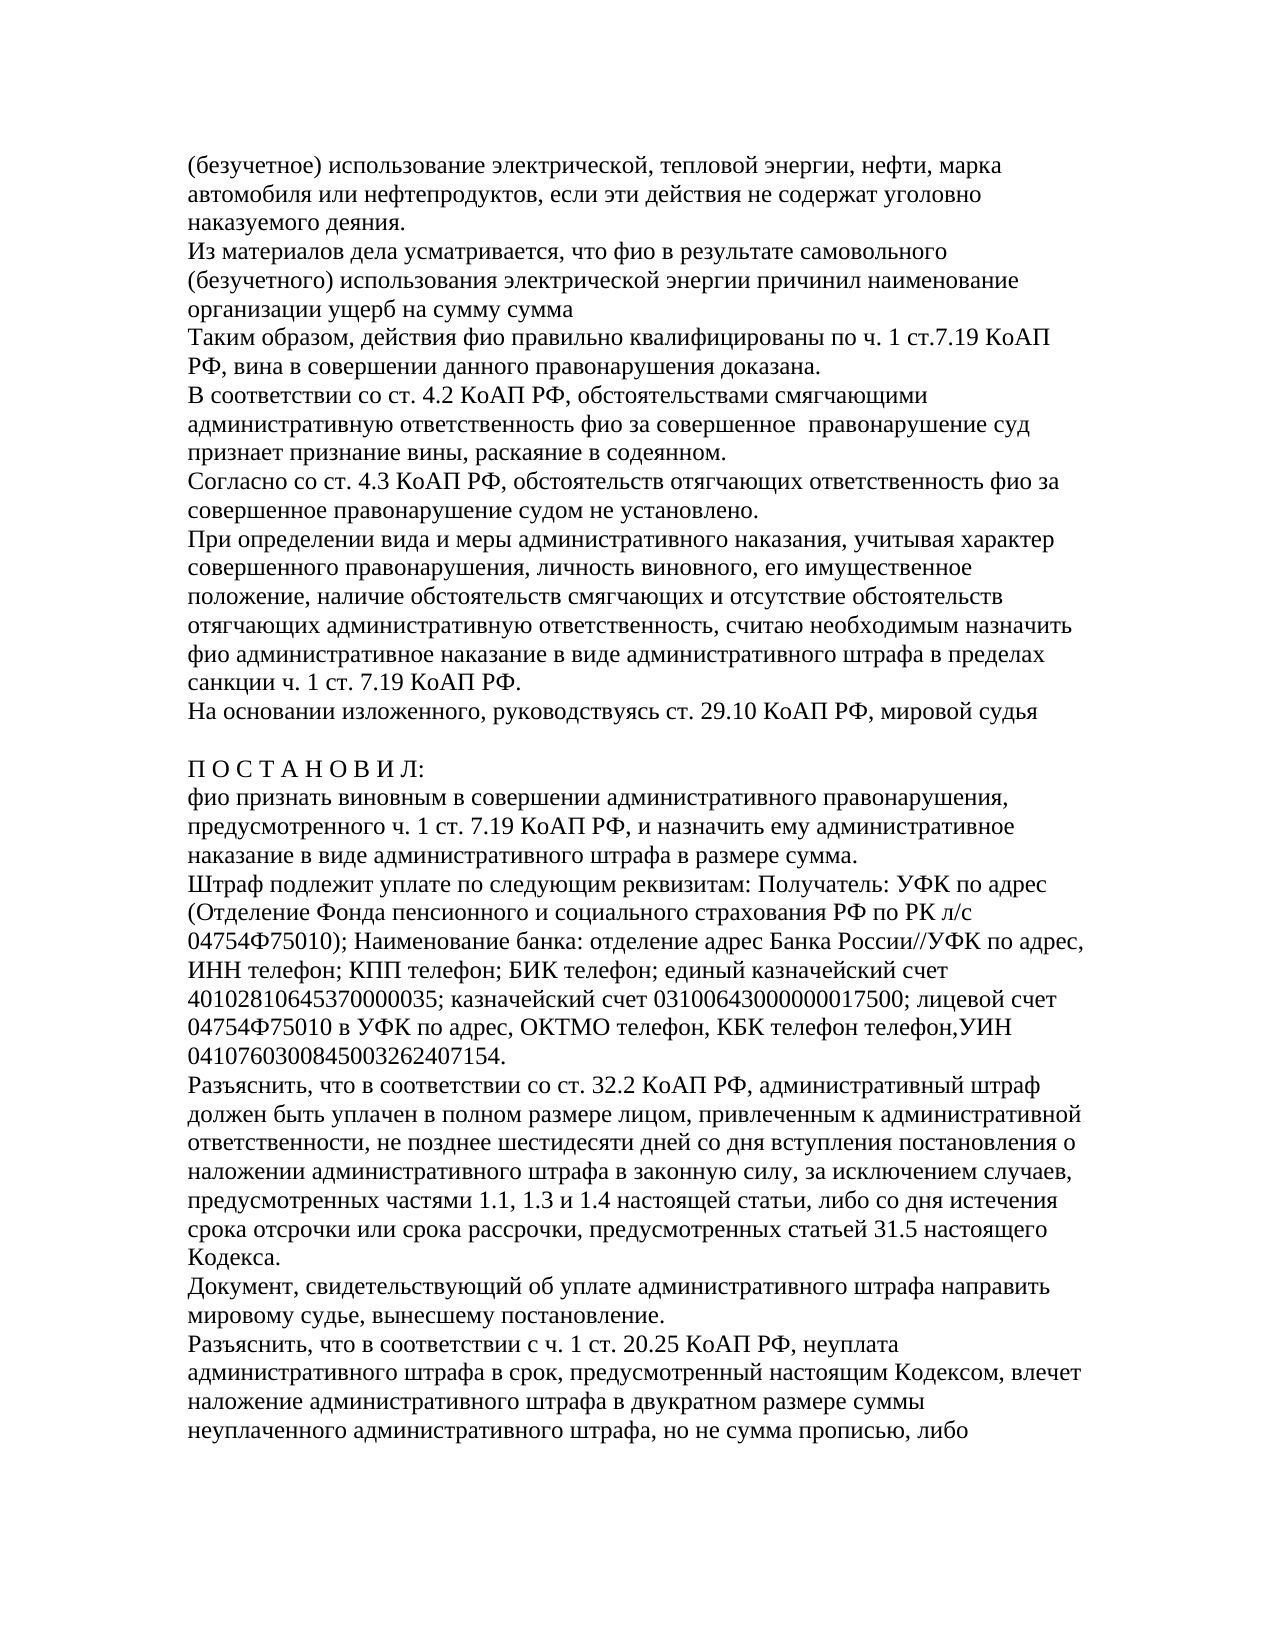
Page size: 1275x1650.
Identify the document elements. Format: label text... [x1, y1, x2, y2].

text При определении вида и меры административного наказания, учитывая характер совершенного правонарушения, личность виновного, его имущественное положение, наличие обстоятельств смягчающих и отсутствие обстоятельств отягчающих административную ответственность, считаю необходимым назначить фио административное наказание в виде административного штрафа в пределах санкции ч. 1 ст. 7.19 КоАП РФ. [187, 524, 1087, 696]
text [187, 1329, 1087, 1444]
text фио признать виновным в совершении административного правонарушения, предусмотренного ч. 1 ст. 7.19 КоАП РФ, и назначить ему административное наказание в виде административного штрафа в размере сумма. [187, 782, 1087, 869]
text На основании изложенного, руководствуясь ст. 29.10 КоАП РФ, мировой судья [187, 696, 1087, 725]
text Документ, свидетельствующий об уплате административного штрафа направить мировому судье, вынесшему постановление. [187, 1271, 1087, 1329]
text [187, 150, 1087, 236]
text Таким образом, действия фио правильно квалифицированы по ч. 1 ст.7.19 КоАП РФ, вина в совершении данного правонарушения доказана. [187, 322, 1087, 380]
text Согласно со ст. 4.3 КоАП РФ, обстоятельств отягчающих ответственность фио за совершенное правонарушение судом не установлено. [187, 466, 1087, 524]
text Из материалов дела усматривается, что фио в результате самовольного (безучетного) использования электрической энергии причинил наименование организации ущерб на сумму сумма [187, 236, 1087, 322]
text В соответствии со ст. 4.2 КоАП РФ, обстоятельствами смягчающими административную ответственность фио за совершенное правонарушение суд признает признание вины, раскаяние в содеянном. [187, 380, 1087, 466]
text Штраф подлежит уплате по следующим реквизитам: Получатель: УФК по адрес (Отделение Фонда пенсионного и социального страхования РФ по РК л/с 04754Ф75010); Наименование банка: отделение адрес Банка России//УФК по адрес, ИНН телефон; КПП телефон; БИК телефон; единый казначейский счет 40102810645370000035; казначейский счет 03100643000000017500; лицевой счет 04754Ф75010 в УФК по адрес, ОКТМО телефон, КБК телефон телефон,УИН 0410760300845003262407154. [187, 869, 1087, 1070]
text Разъяснить, что в соответствии со ст. 32.2 КоАП РФ, административный штраф должен быть уплачен в полном размере лицом, привлеченным к административной ответственности, не позднее шестидесяти дней со дня вступления постановления о наложении административного штрафа в законную силу, за исключением случаев, предусмотренных частями 1.1, 1.3 и 1.4 настоящей статьи, либо со дня истечения срока отсрочки или срока рассрочки, предусмотренных статьей 31.5 настоящего Кодекса. [187, 1070, 1087, 1271]
text П О С Т А Н О В И Л: [187, 754, 1087, 782]
